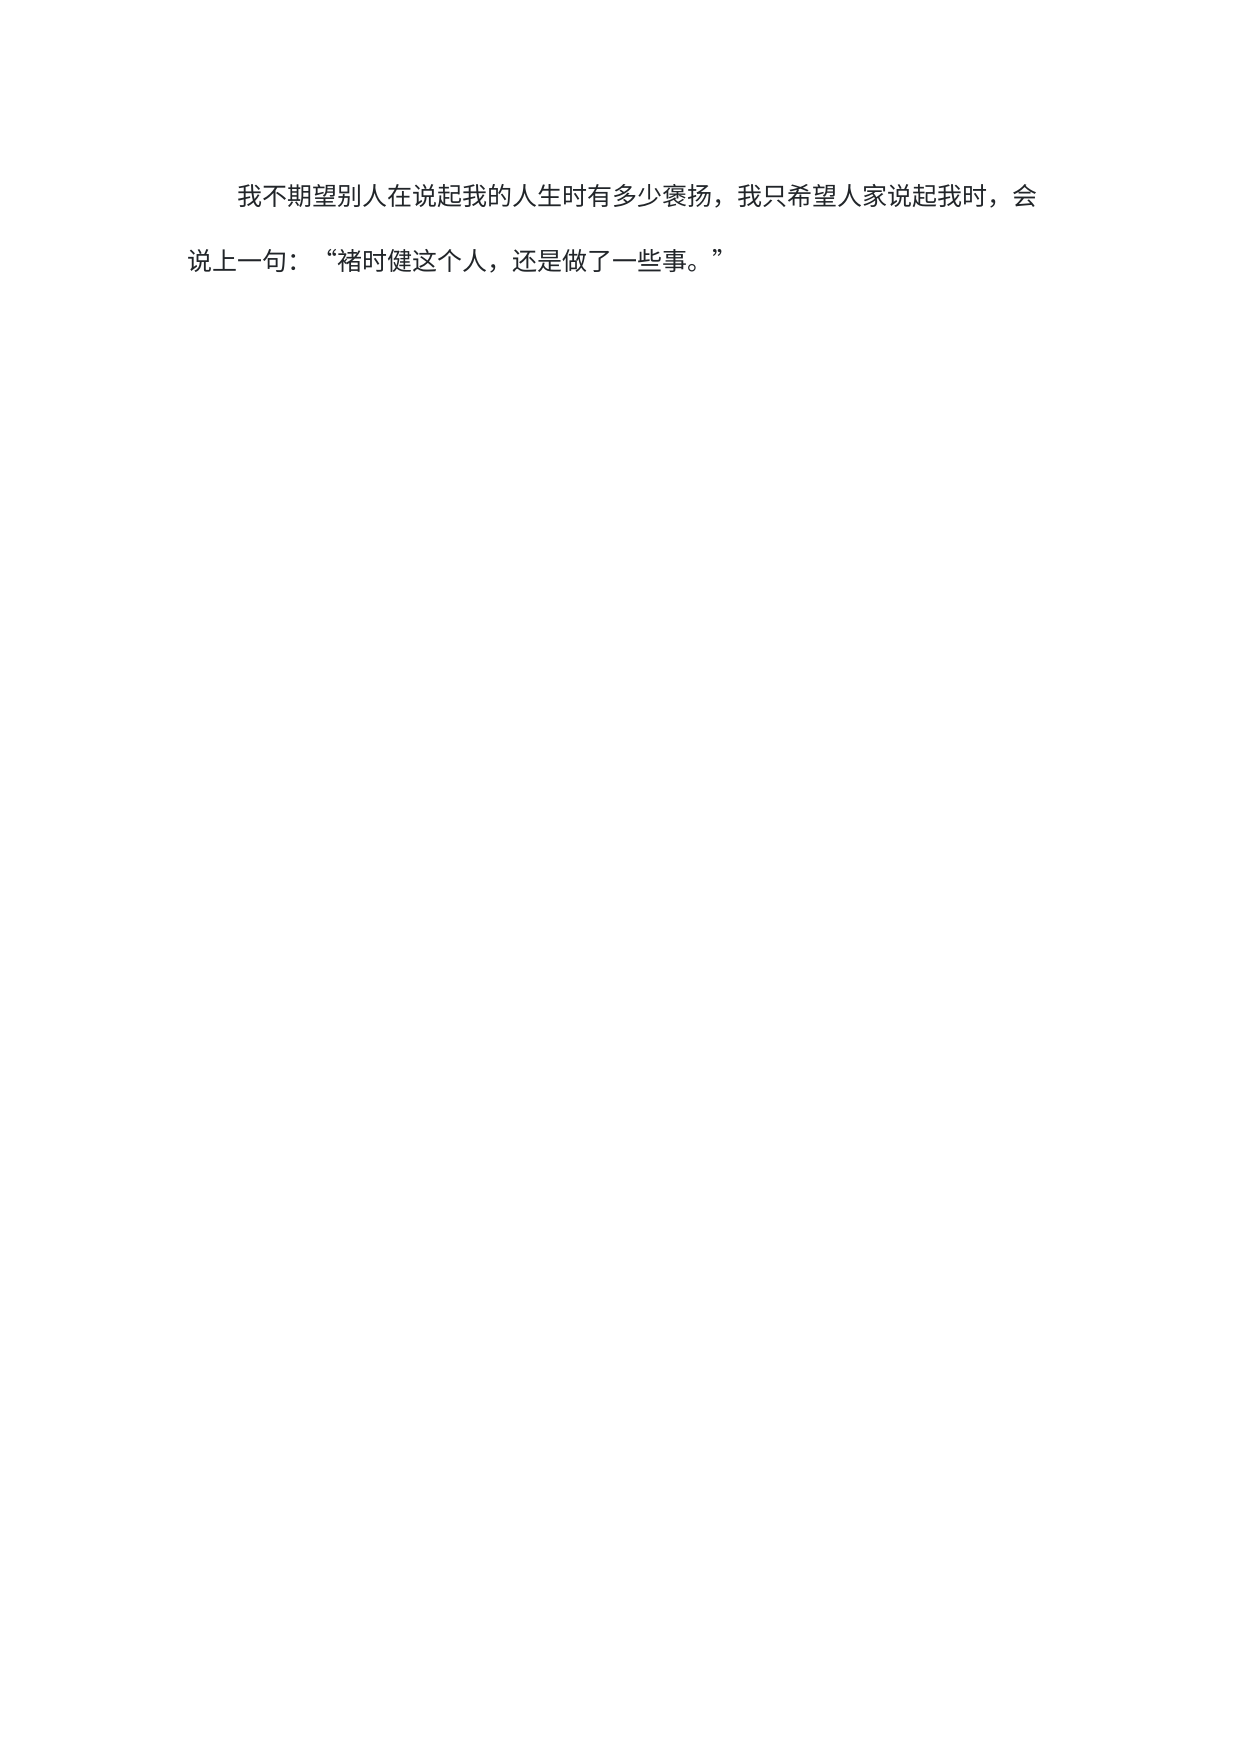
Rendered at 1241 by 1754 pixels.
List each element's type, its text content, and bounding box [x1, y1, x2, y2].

text 我不期望别人在说起我的人生时有多少褒扬，我只希望人家说起我时，会说上一句：“褚时健这个人，还是做了一些事。” [187, 162, 1053, 292]
